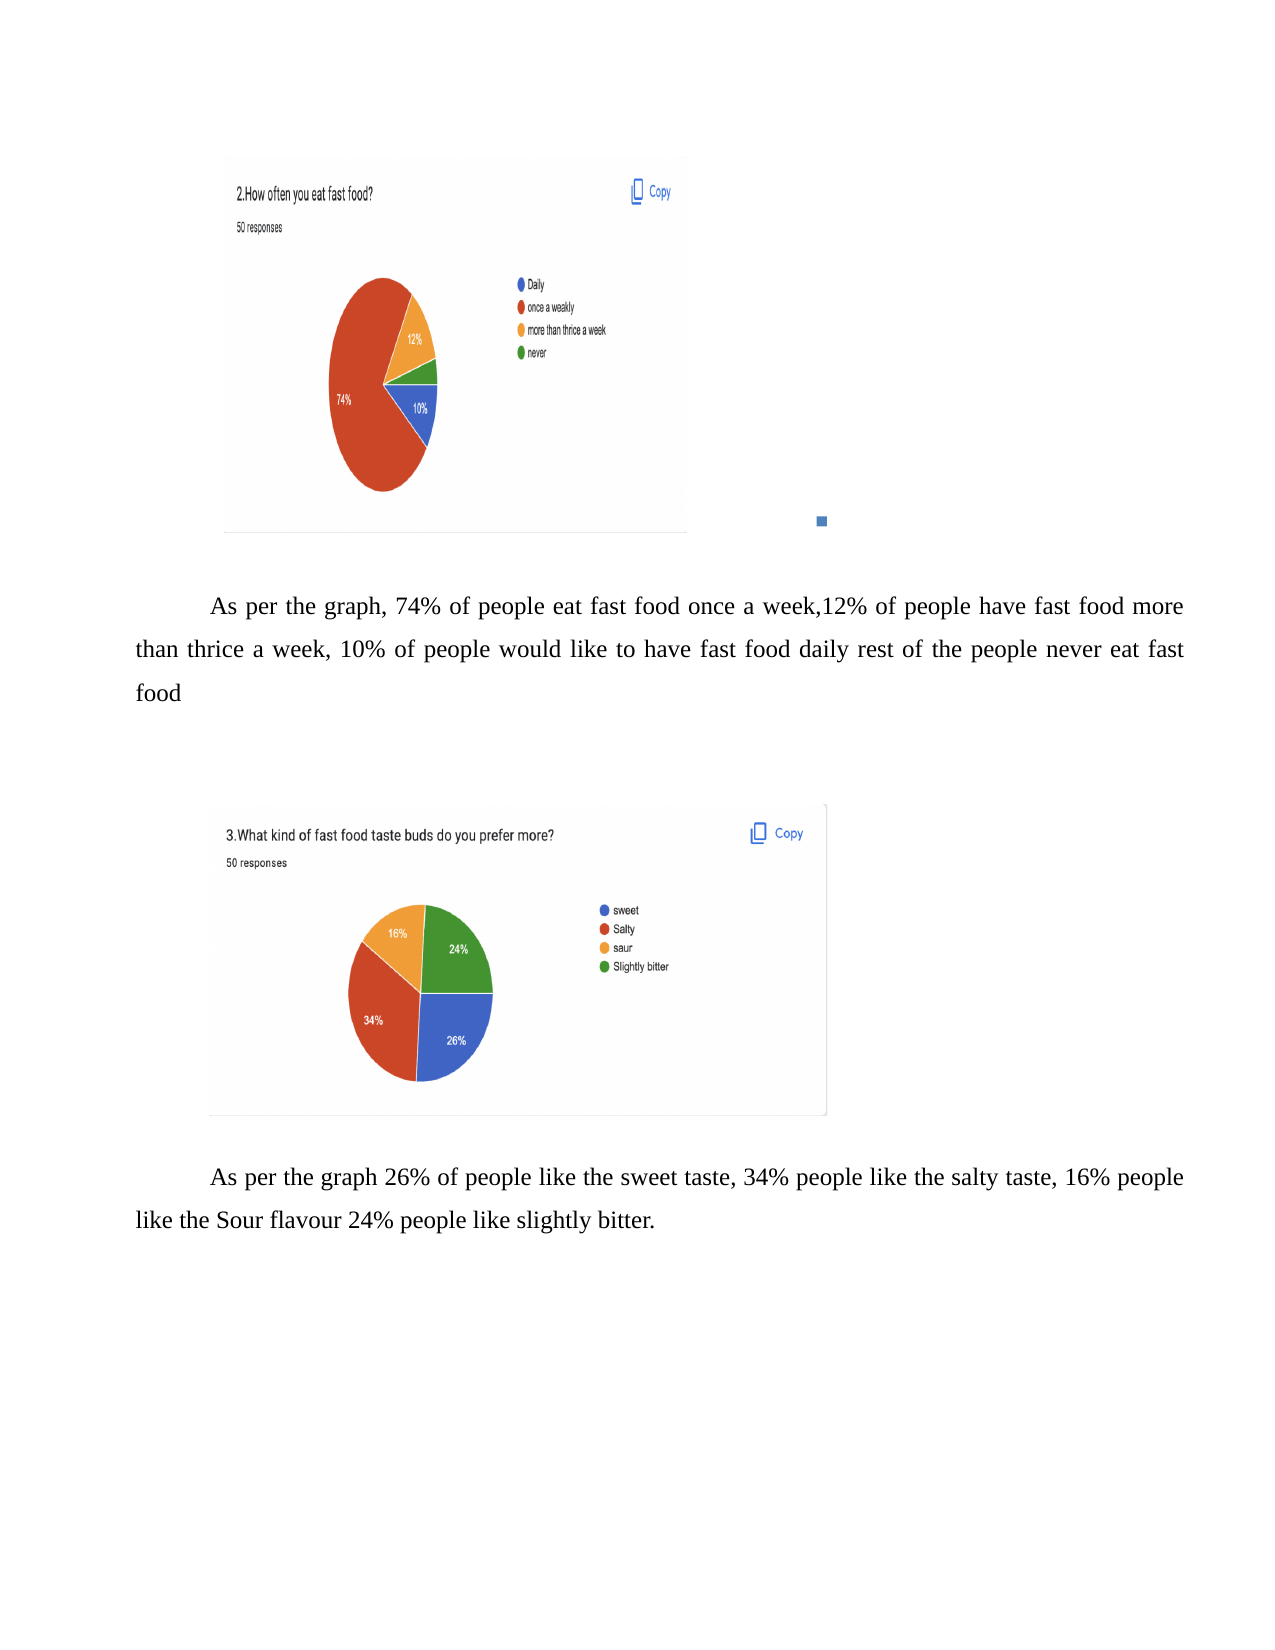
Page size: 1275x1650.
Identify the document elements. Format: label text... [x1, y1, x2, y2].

picture [224, 156, 687, 533]
picture [209, 804, 828, 1116]
text As per the graph 26% of people like the sweet taste, 34% people like the salty taste, 16% people like the Sour flavour 24% people like slightly bitter. [135, 1162, 1185, 1234]
text As per the graph, 74% of people eat fast food once a week,12% of people have fast food more than thrice a week, 10% of people would like to have fast food daily rest of the people never eat fast food [135, 591, 1185, 706]
